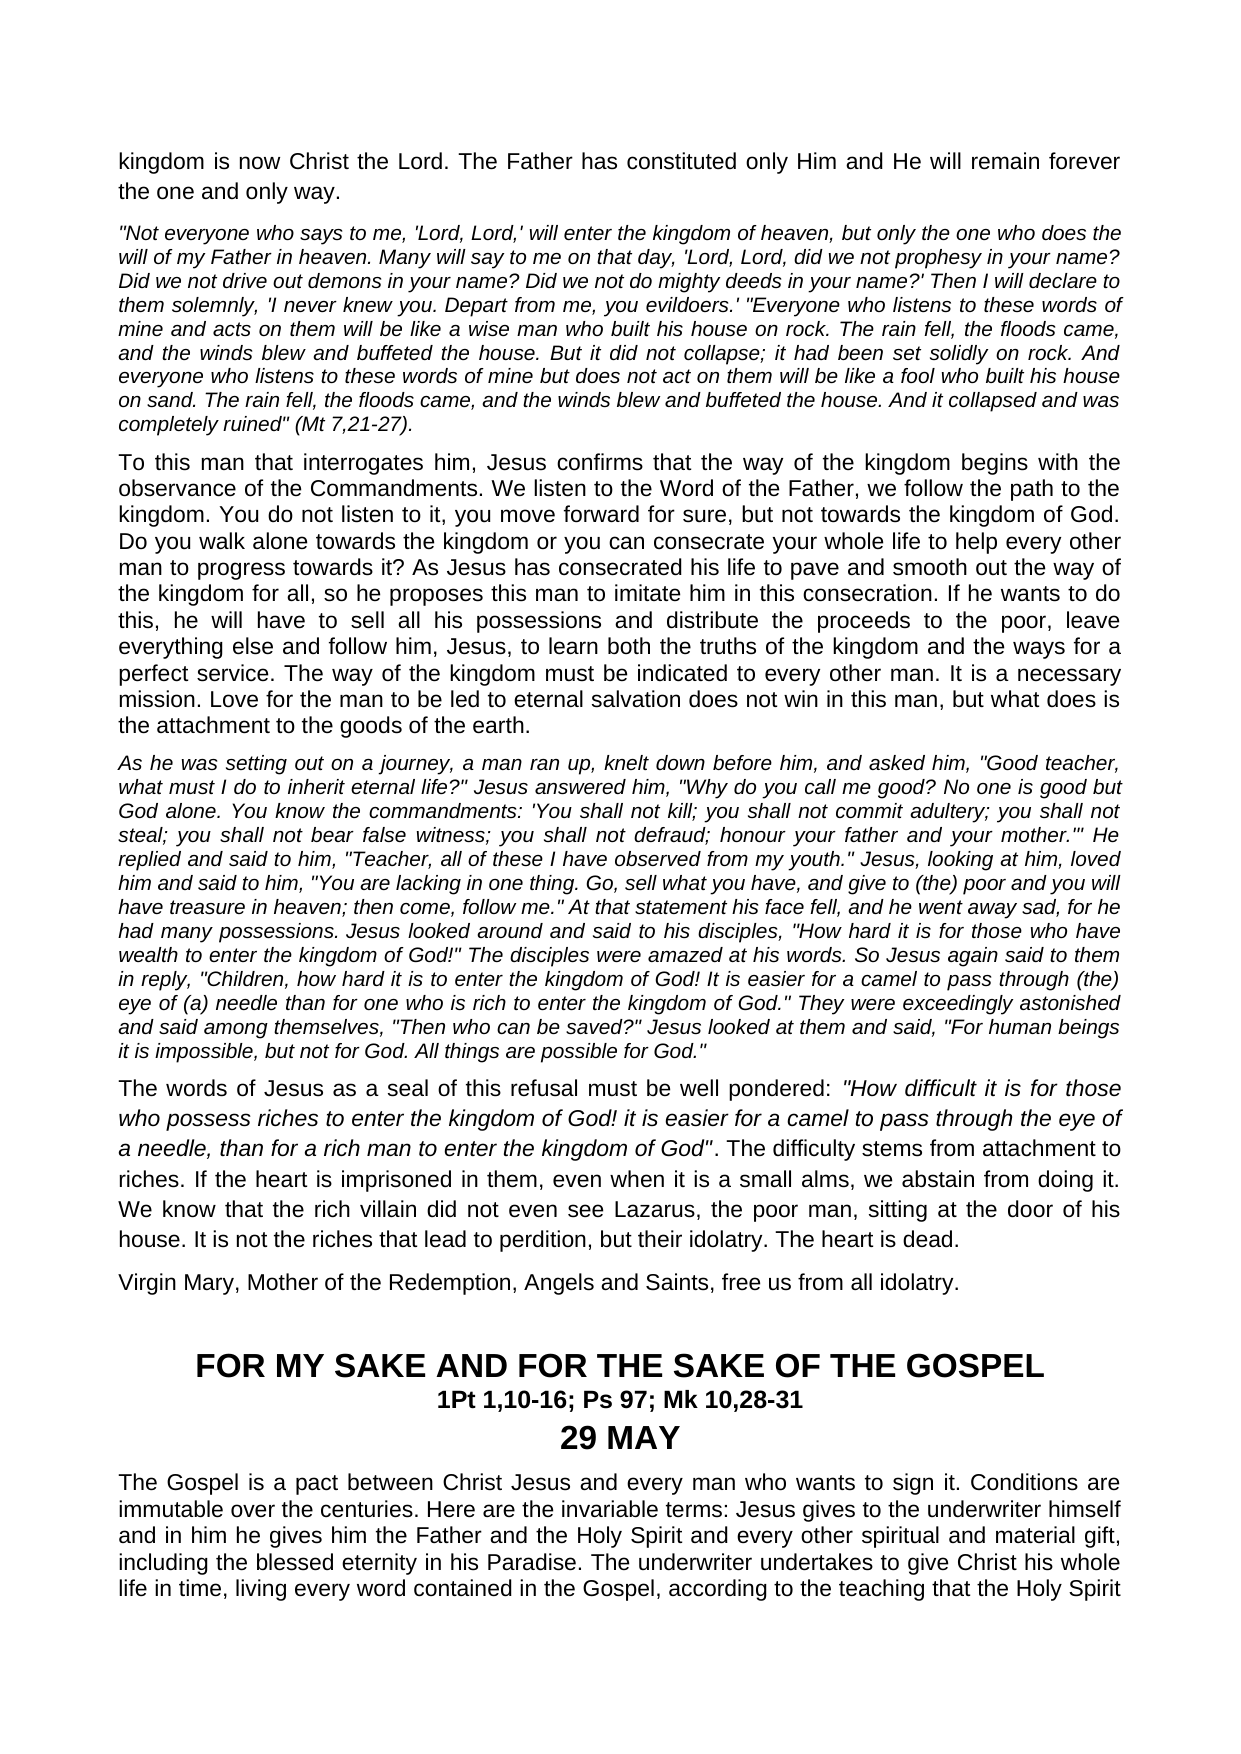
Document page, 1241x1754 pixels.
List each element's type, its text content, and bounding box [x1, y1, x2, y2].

subtitle FOR MY SAKE AND FOR THE SAKE OF THE GOSPEL [118, 1346, 1122, 1385]
subtitle 1Pt 1,10-16; Ps 97; Mk 10,28-31 [118, 1385, 1122, 1418]
subtitle 29 MAY [118, 1418, 1122, 1457]
text Virgin Mary, Mother of the Redemption, Angels and Saints, free us from all idolatry. [118, 1269, 1122, 1295]
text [118, 148, 1122, 204]
text "Not everyone who says to me, 'Lord, Lord,' will enter the kingdom of heaven, but only the one who does the will of my Father in heaven. Many will say to me on that day, 'Lord, Lord, did we not prophesy in your name? Did we not drive out demons in your name? Did we not do mighty deeds in your name?' Then I will declare to them solemnly, 'I never knew you. Depart from me, you evildoers.' "Everyone who listens to these words of mine and acts on them will be like a wise man who built his house on rock. The rain fell, the floods came, and the winds blew and buffeted the house. But it did not collapse; it had been set solidly on rock. And everyone who listens to these words of mine but does not act on them will be like a fool who built his house on sand. The rain fell, the floods came, and the winds blew and buffeted the house. And it collapsed and was completely ruined" (Mt 7,21-27). [118, 221, 1122, 436]
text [118, 1469, 1122, 1601]
text As he was setting out on a journey, a man ran up, knelt down before him, and asked him, "Good teacher, what must I do to inherit eternal life?" Jesus answered him, "Why do you call me good? No one is good but God alone. You know the commandments: 'You shall not kill; you shall not commit adultery; you shall not steal; you shall not bear false witness; you shall not defraud; honour your father and your mother.'" He replied and said to him, "Teacher, all of these I have observed from my youth." Jesus, looking at him, loved him and said to him, "You are lacking in one thing. Go, sell what you have, and give to (the) poor and you will have treasure in heaven; then come, follow me." At that statement his face fell, and he went away sad, for he had many possessions. Jesus looked around and said to his disciples, "How hard it is for those who have wealth to enter the kingdom of God!" The disciples were amazed at his words. So Jesus again said to them in reply, "Children, how hard it is to enter the kingdom of God! It is easier for a camel to pass through (the) eye of (a) needle than for one who is rich to enter the kingdom of God." They were exceedingly astonished and said among themselves, "Then who can be saved?" Jesus looked at them and said, "For human beings it is impossible, but not for God. All things are possible for God." [118, 751, 1122, 1062]
text The words of Jesus as a seal of this refusal must be well pondered: "How difficult it is for those who possess riches to enter the kingdom of God! it is easier for a camel to pass through the eye of a needle, than for a rich man to enter the kingdom of God". The difficulty stems from attachment to riches. If the heart is imprisoned in them, even when it is a small alms, we abstain from doing it. We know that the rich villain did not even see Lazarus, the poor man, sitting at the door of his house. It is not the riches that lead to perdition, but their idolatry. The heart is dead. [118, 1075, 1122, 1252]
text To this man that interrogates him, Jesus confirms that the way of the kingdom begins with the observance of the Commandments. We listen to the Word of the Father, we follow the path to the kingdom. You do not listen to it, you move forward for sure, but not towards the kingdom of God. Do you walk alone towards the kingdom or you can consecrate your whole life to help every other man to progress towards it? As Jesus has consecrated his life to pave and smooth out the way of the kingdom for all, so he proposes this man to imitate him in this consecration. If he wants to do this, he will have to sell all his possessions and distribute the proceeds to the poor, leave everything else and follow him, Jesus, to learn both the truths of the kingdom and the ways for a perfect service. The way of the kingdom must be indicated to every other man. It is a necessary mission. Love for the man to be led to eternal salvation does not win in this man, but what does is the attachment to the goods of the earth. [118, 449, 1122, 738]
